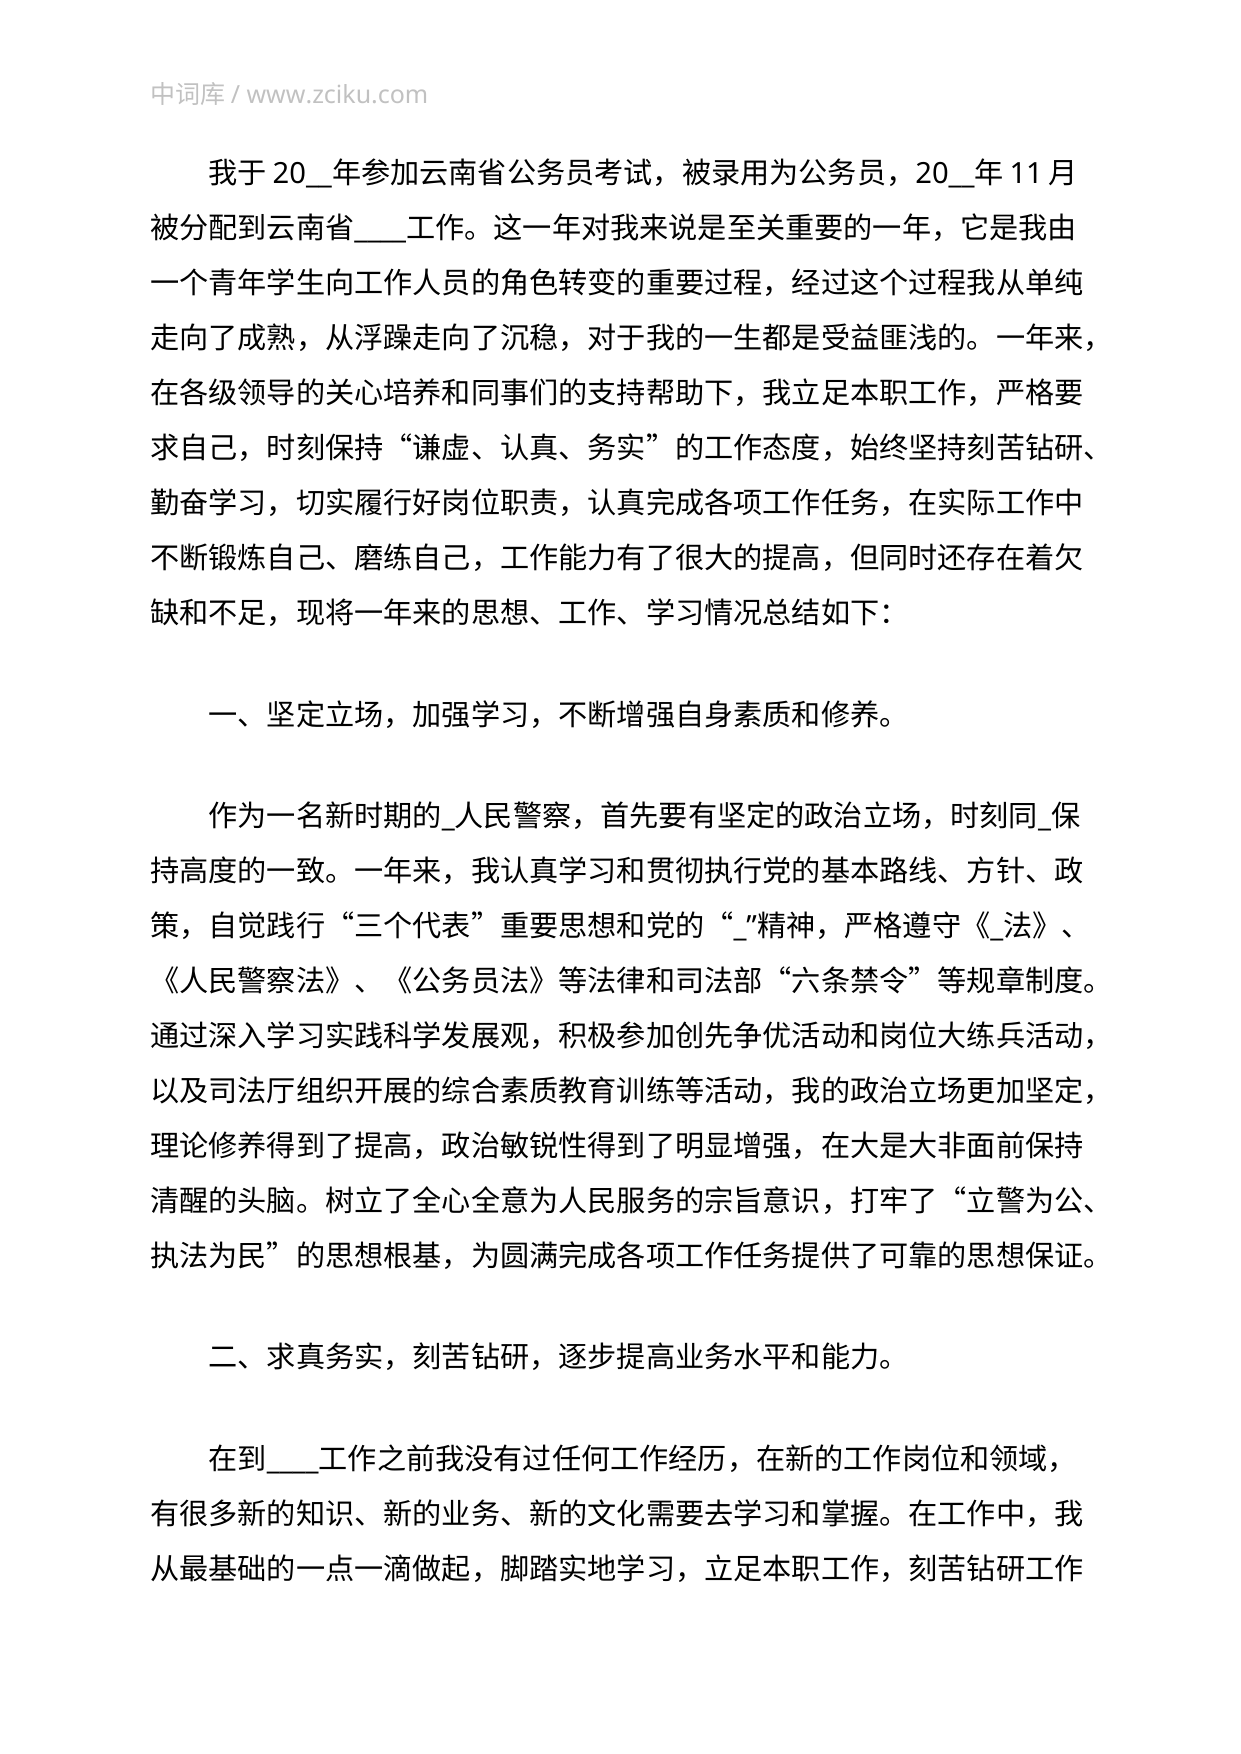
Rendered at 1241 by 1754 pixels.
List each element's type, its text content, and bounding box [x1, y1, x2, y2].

text 作为一名新时期的_人民警察，首先要有坚定的政治立场，时刻同_保持高度的一致。一年来，我认真学习和贯彻执行党的基本路线、方针、政策，自觉践行“三个代表”重要思想和党的“_”精神，严格遵守《_法》、《人民警察法》、《公务员法》等法律和司法部“六条禁令”等规章制度。通过深入学习实践科学发展观，积极参加创先争优活动和岗位大练兵活动，以及司法厅组织开展的综合素质教育训练等活动，我的政治立场更加坚定，理论修养得到了提高，政治敏锐性得到了明显增强，在大是大非面前保持清醒的头脑。树立了全心全意为人民服务的宗旨意识，打牢了“立警为公、执法为民”的思想根基，为圆满完成各项工作任务提供了可靠的思想保证。 [150, 793, 1090, 1274]
text 二、求真务实，刻苦钻研，逐步提高业务水平和能力。 [150, 1334, 1090, 1376]
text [150, 1436, 1090, 1588]
text 我于20__年参加云南省公务员考试，被录用为公务员，20__年11月被分配到云南省____工作。这一年对我来说是至关重要的一年，它是我由一个青年学生向工作人员的角色转变的重要过程，经过这个过程我从单纯走向了成熟，从浮躁走向了沉稳，对于我的一生都是受益匪浅的。一年来，在各级领导的关心培养和同事们的支持帮助下，我立足本职工作，严格要求自己，时刻保持“谦虚、认真、务实”的工作态度，始终坚持刻苦钻研、勤奋学习，切实履行好岗位职责，认真完成各项工作任务，在实际工作中不断锻炼自己、磨练自己，工作能力有了很大的提高，但同时还存在着欠缺和不足，现将一年来的思想、工作、学习情况总结如下： [150, 150, 1090, 632]
text 一、坚定立场，加强学习，不断增强自身素质和修养。 [150, 691, 1090, 733]
